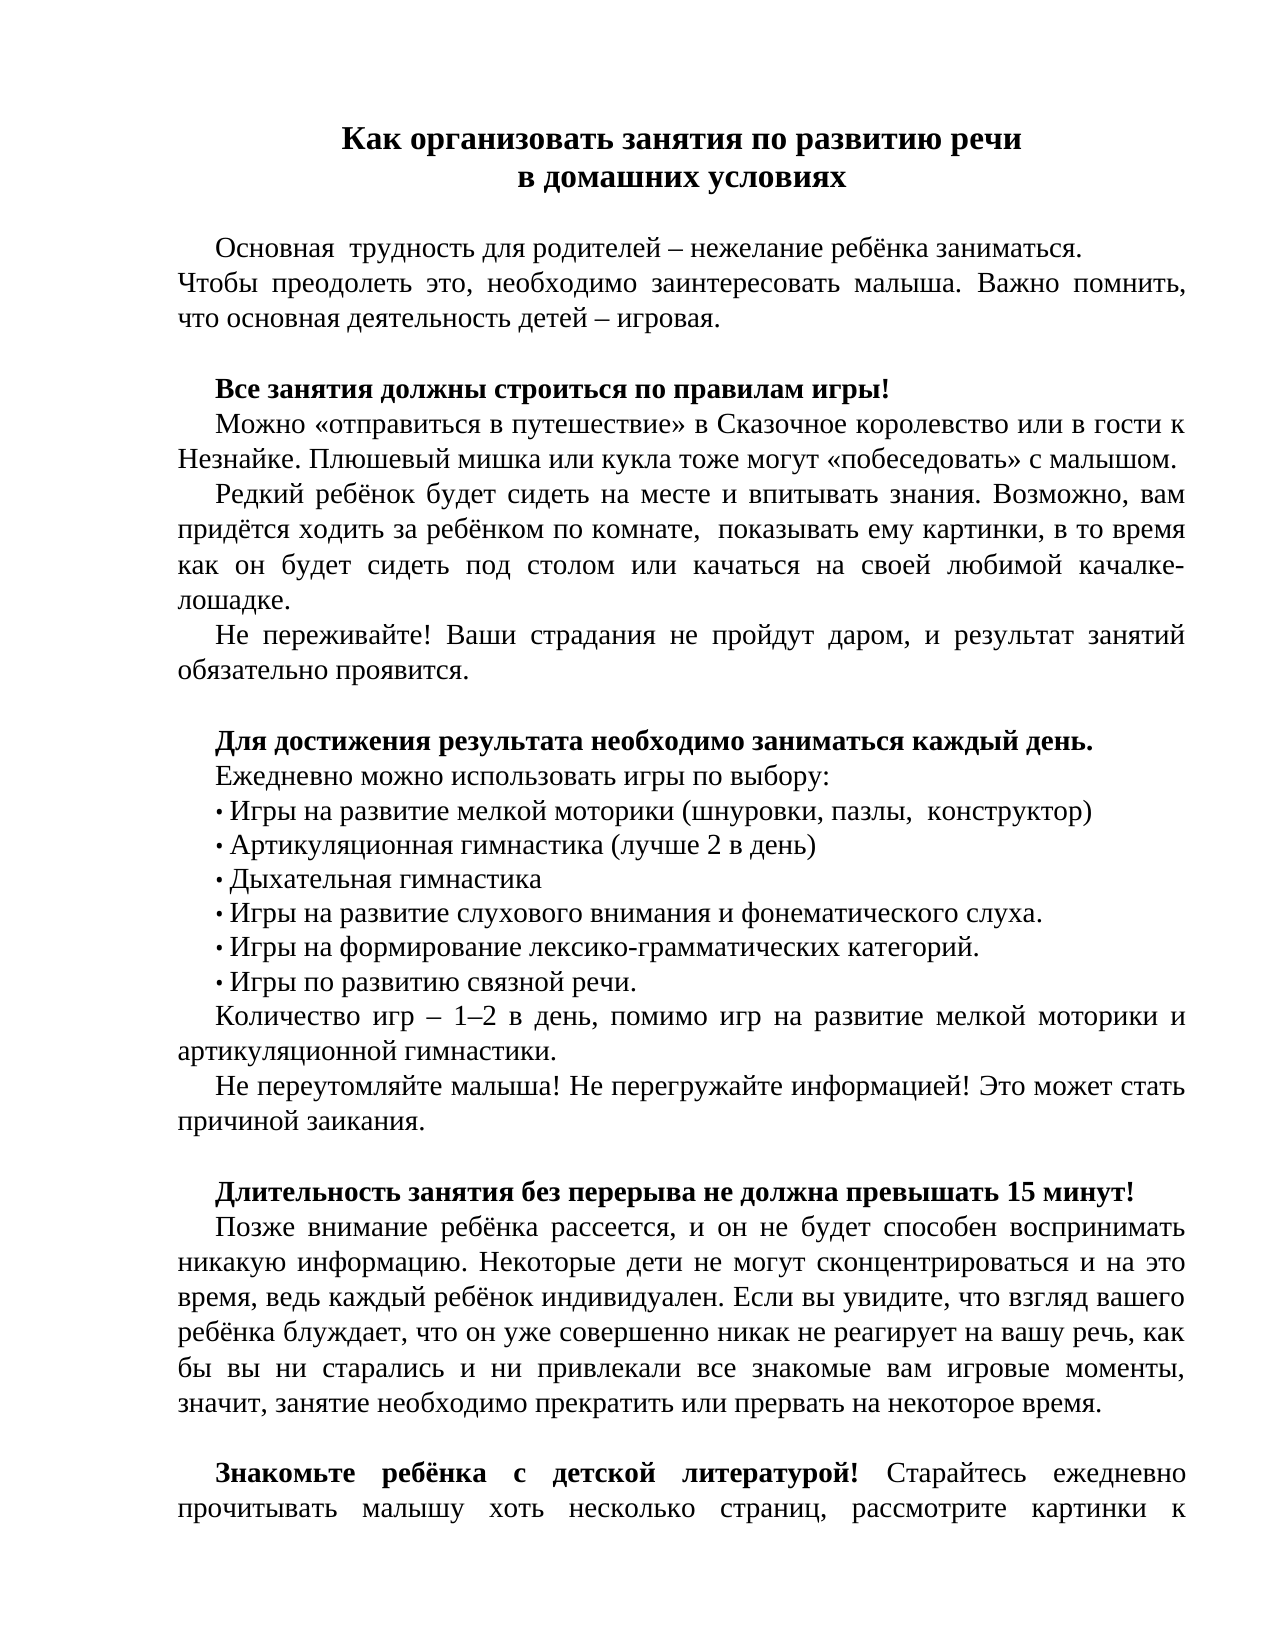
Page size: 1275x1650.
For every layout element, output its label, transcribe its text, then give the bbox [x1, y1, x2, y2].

text • Игры на развитие слухового внимания и фонематического слуха. [177, 896, 1186, 929]
text Количество игр – 1–2 в день, помимо игр на развитие мелкой моторики и артикуляционной гимнастики. [177, 998, 1186, 1066]
text Ежедневно можно использовать игры по выбору: [177, 758, 1186, 792]
text Чтобы преодолеть это, необходимо заинтересовать малыша. Важно помнить, что основная деятельность детей – игровая. [177, 265, 1186, 334]
text • Артикуляционная гимнастика (лучше 2 в день) [177, 827, 1186, 861]
text Как организовать занятия по развитию речи [177, 118, 1186, 156]
text Не переживайте! Ваши страдания не пройдут даром, и результат занятий обязательно проявится. [177, 617, 1186, 686]
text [177, 1455, 1186, 1524]
text в домашних условиях [177, 156, 1186, 195]
text • Игры по развитию связной речи. [177, 964, 1186, 998]
text Основная трудность для родителей – нежелание ребёнка заниматься. [177, 230, 1186, 263]
text Все занятия должны строиться по правилам игры! [177, 371, 1186, 404]
text Длительность занятия без перерыва не должна превышать 15 минут! [177, 1174, 1186, 1207]
text Не переутомляйте малыша! Не перегружайте информацией! Это может стать причиной заикания. [177, 1068, 1186, 1137]
text Для достижения результата необходимо заниматься каждый день. [177, 723, 1186, 756]
text Редкий ребёнок будет сидеть на месте и впитывать знания. Возможно, вам придётся ходить за ребёнком по комнате, показывать ему картинки, в то время как он будет сидеть под столом или качаться на своей любимой качалке-лошадке. [177, 476, 1186, 616]
text Позже внимание ребёнка рассеется, и он не будет способен воспринимать никакую информацию. Некоторые дети не могут сконцентрироваться и на это время, ведь каждый ребёнок индивидуален. Если вы увидите, что взгляд вашего ребёнка блуждает, что он уже совершенно никак не реагирует на вашу речь, как бы вы ни старались и ни привлекали все знакомые вам игровые моменты, значит, занятие необходимо прекратить или прервать на некоторое время. [177, 1209, 1186, 1418]
text Можно «отправиться в путешествие» в Сказочное королевство или в гости к Незнайке. Плюшевый мишка или кукла тоже могут «побеседовать» с малышом. [177, 406, 1186, 475]
text • Игры на формирование лексико-грамматических категорий. [177, 929, 1186, 964]
text • Дыхательная гимнастика [177, 861, 1186, 896]
text • Игры на развитие мелкой моторики (шнуровки, пазлы, конструктор) [177, 793, 1186, 827]
